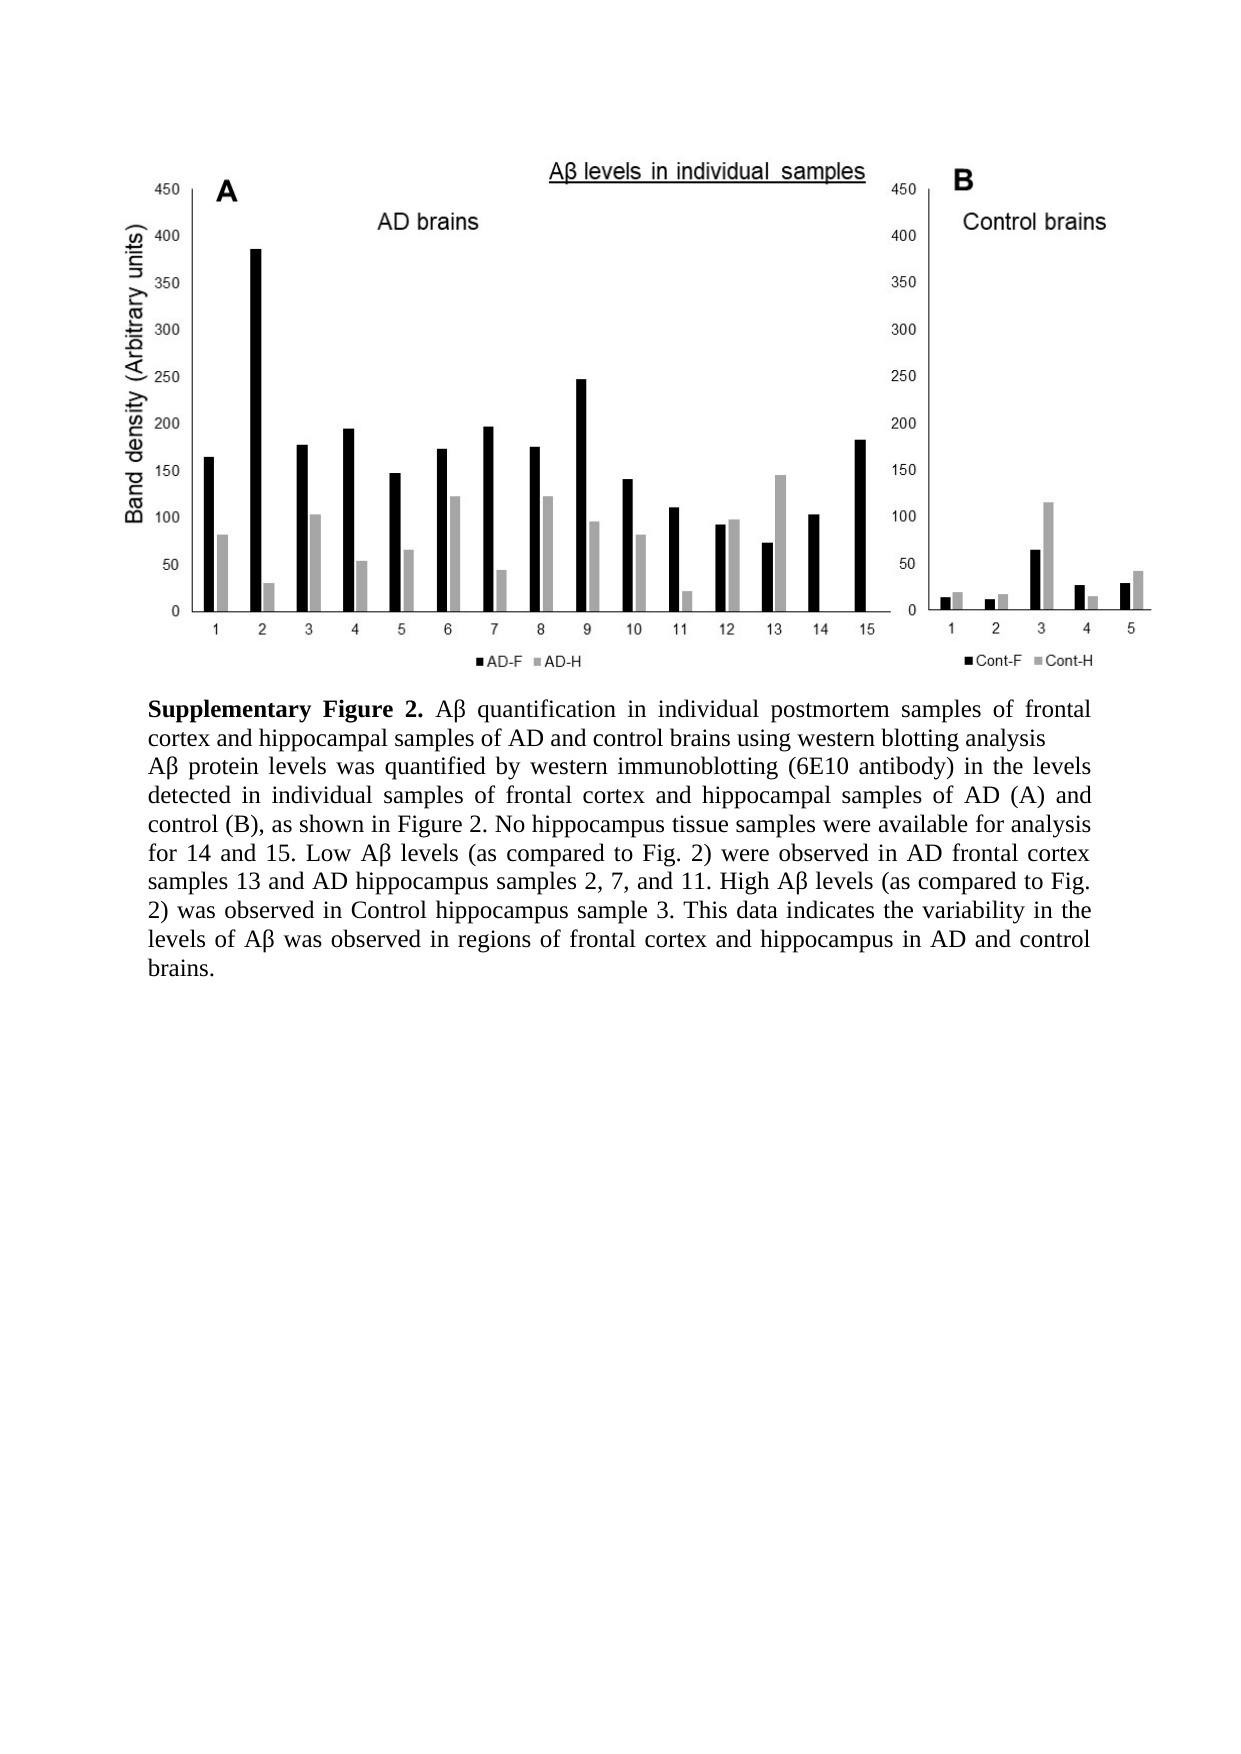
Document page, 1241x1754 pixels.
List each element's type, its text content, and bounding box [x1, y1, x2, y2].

picture [120, 148, 342, 331]
text Aβ protein levels was quantified by western immunoblotting (6E10 antibody) in the levels detected in individual samples of frontal cortex and hippocampal samples of AD (A) and control (B), as shown in Figure 2. No hippocampus tissue samples were available for analysis for 14 and 15. Low Aβ levels (as compared to Fig. 2) were observed in AD frontal cortex samples 13 and AD hippocampus samples 2, 7, and 11. High Aβ levels (as compared to Fig. 2) was observed in Control hippocampus sample 3. This data indicates the variability in the levels of Aβ was observed in regions of frontal cortex and hippocampus in AD and control brains. [148, 234, 1092, 464]
text Supplementary Figure 2. Aβ quantification in individual postmortem samples of frontal cortex and hippocampal samples of AD and control brains using western blotting analysis [342, 148, 1092, 234]
